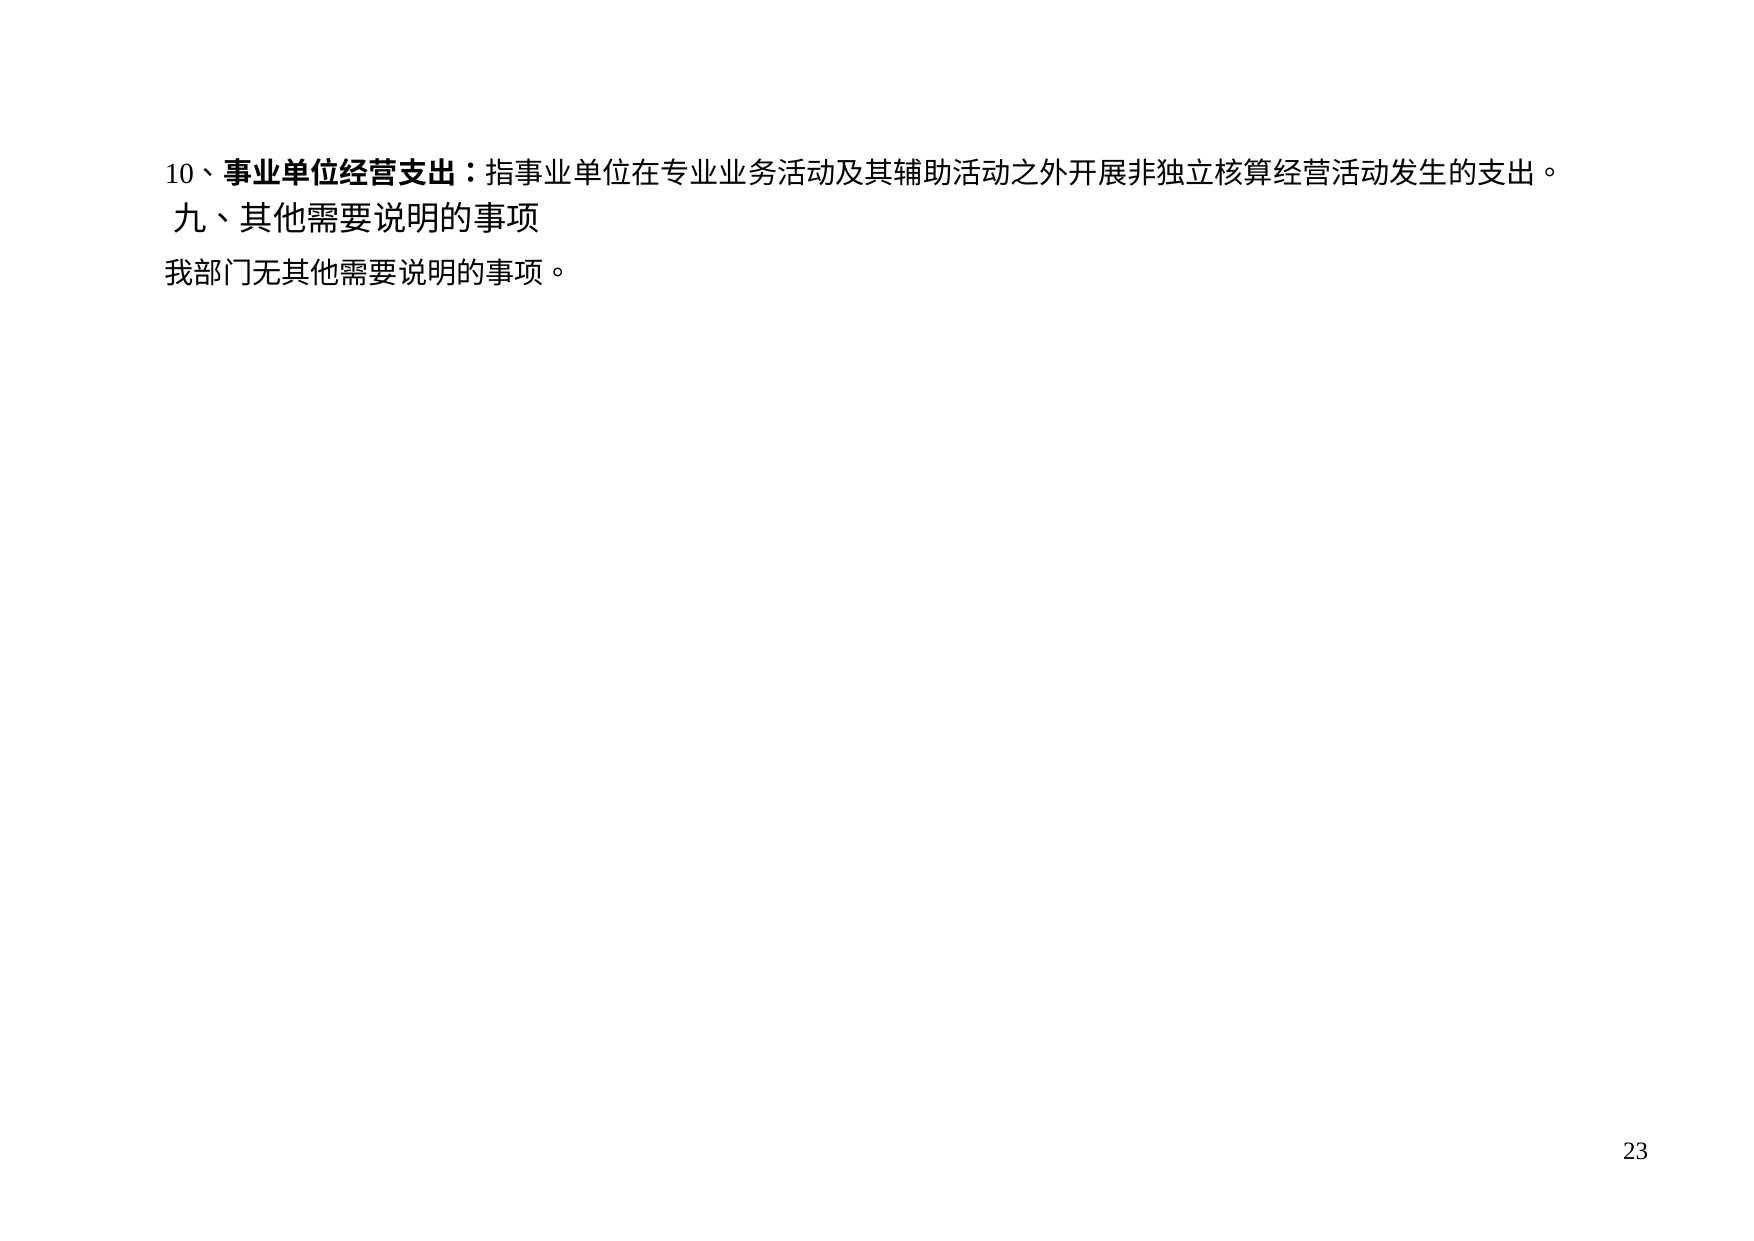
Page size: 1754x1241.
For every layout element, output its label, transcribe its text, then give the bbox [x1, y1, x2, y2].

text 我部门无其他需要说明的事项。 [106, 241, 1648, 293]
text 九、其他需要说明的事项 [106, 195, 1648, 240]
text 10、事业单位经营支出：指事业单位在专业业务活动及其辅助活动之外开展非独立核算经营活动发生的支出。 [106, 142, 1648, 194]
